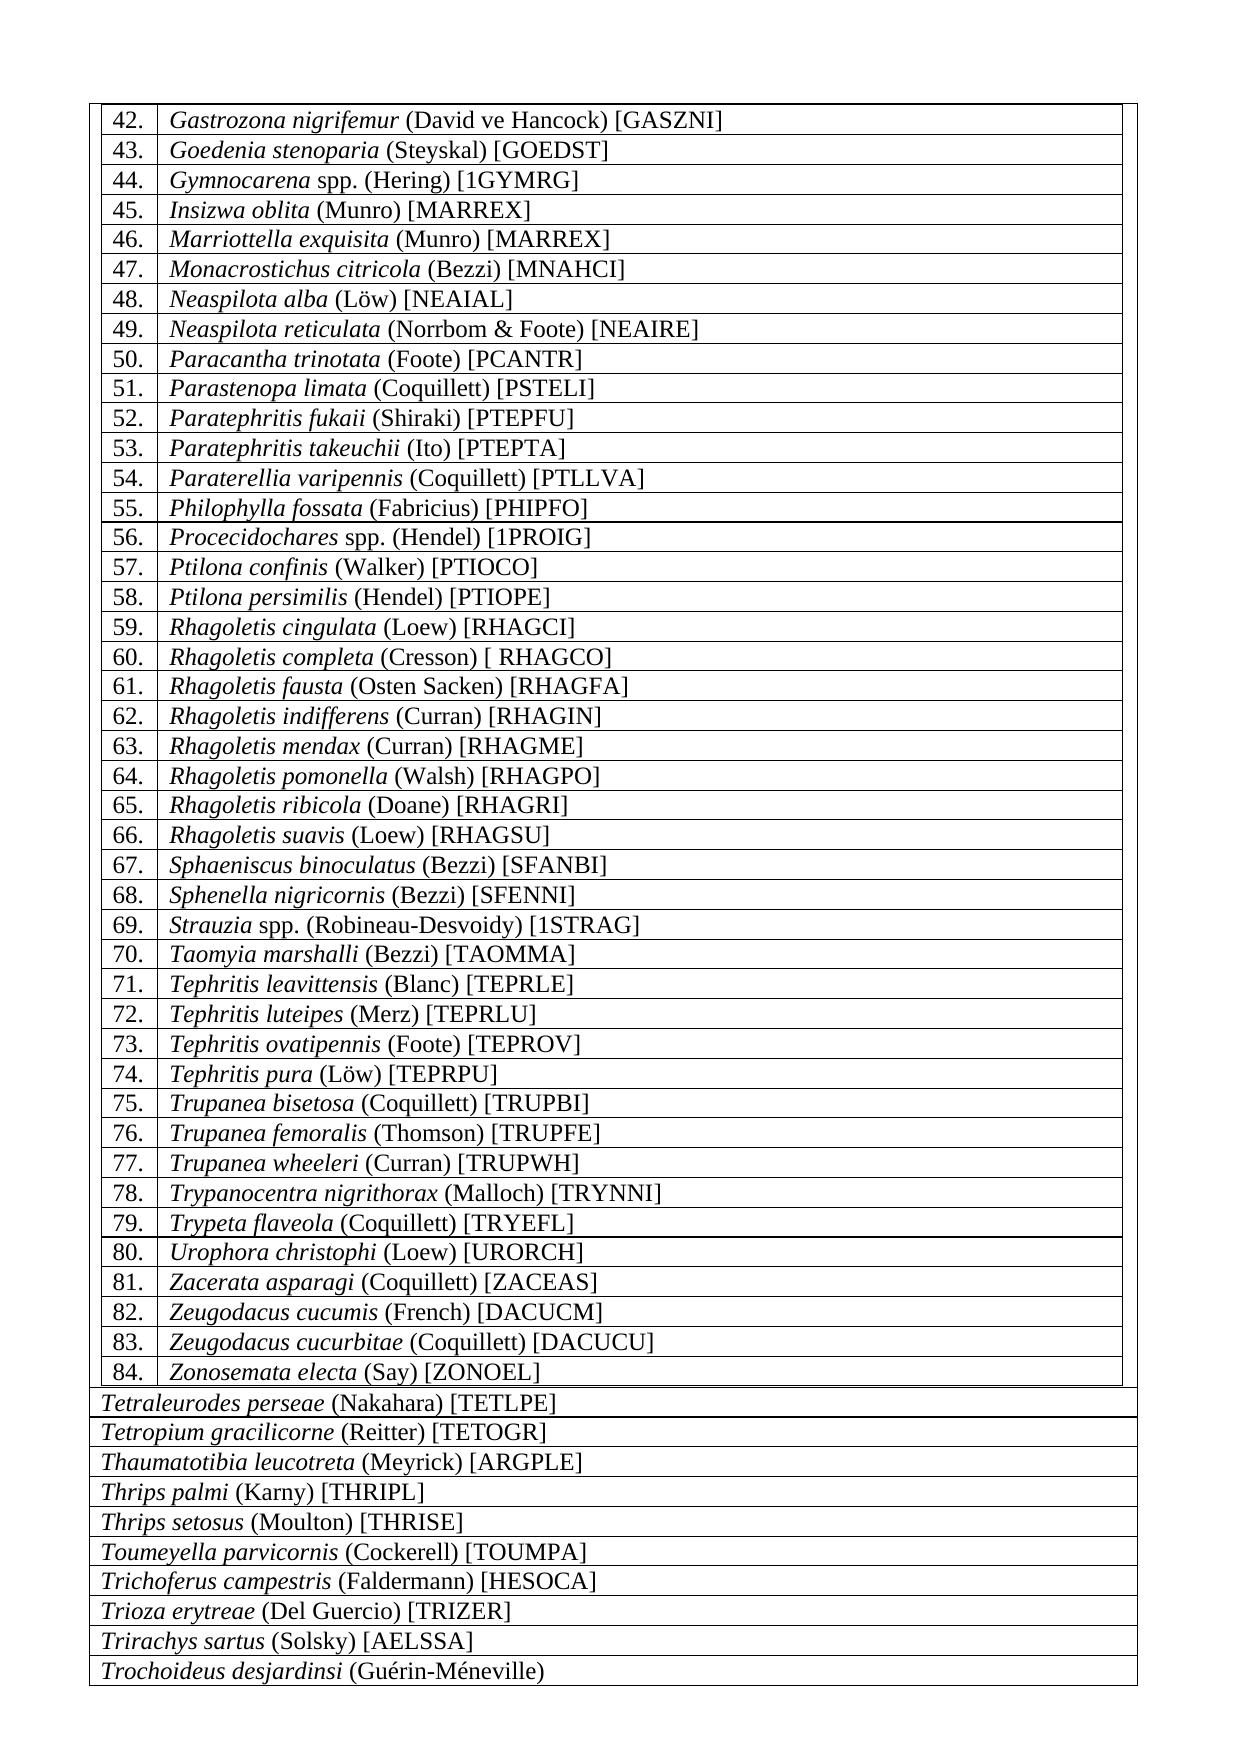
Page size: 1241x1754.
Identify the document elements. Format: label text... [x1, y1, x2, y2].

table_cell Thrips palmi (Karny) [THRIPL] [90, 1477, 1137, 1506]
table_cell Trioza erytreae (Del Guercio) [TRIZER] [90, 1596, 1137, 1625]
table_cell Toumeyella parvicornis (Cockerell) [TOUMPA] [90, 1537, 1137, 1565]
table_cell Thaumatotibia leucotreta (Meyrick) [ARGPLE] [90, 1447, 1137, 1476]
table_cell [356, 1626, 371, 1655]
table_cell Tephritidae: [90, 104, 1137, 1387]
table_cell Trirachys sartus (Solsky) [AELSSA] [465, 1626, 1137, 1655]
table_cell Tetropium gracilicorne (Reitter) [TETOGR] [90, 1418, 1137, 1446]
table_cell Trochoideus desjardinsi (Guérin-Méneville) [90, 1656, 1137, 1684]
table_cell Trichoferus campestris (Faldermann) [HESOCA] [90, 1566, 1137, 1595]
table_cell Thrips setosus (Moulton) [THRISE] [90, 1507, 1137, 1536]
table_cell Tetraleurodes perseae (Nakahara) [TETLPE] [90, 1388, 1137, 1416]
table_cell Trirachys sartus (Solsky) [AELSSA] [90, 1626, 280, 1655]
